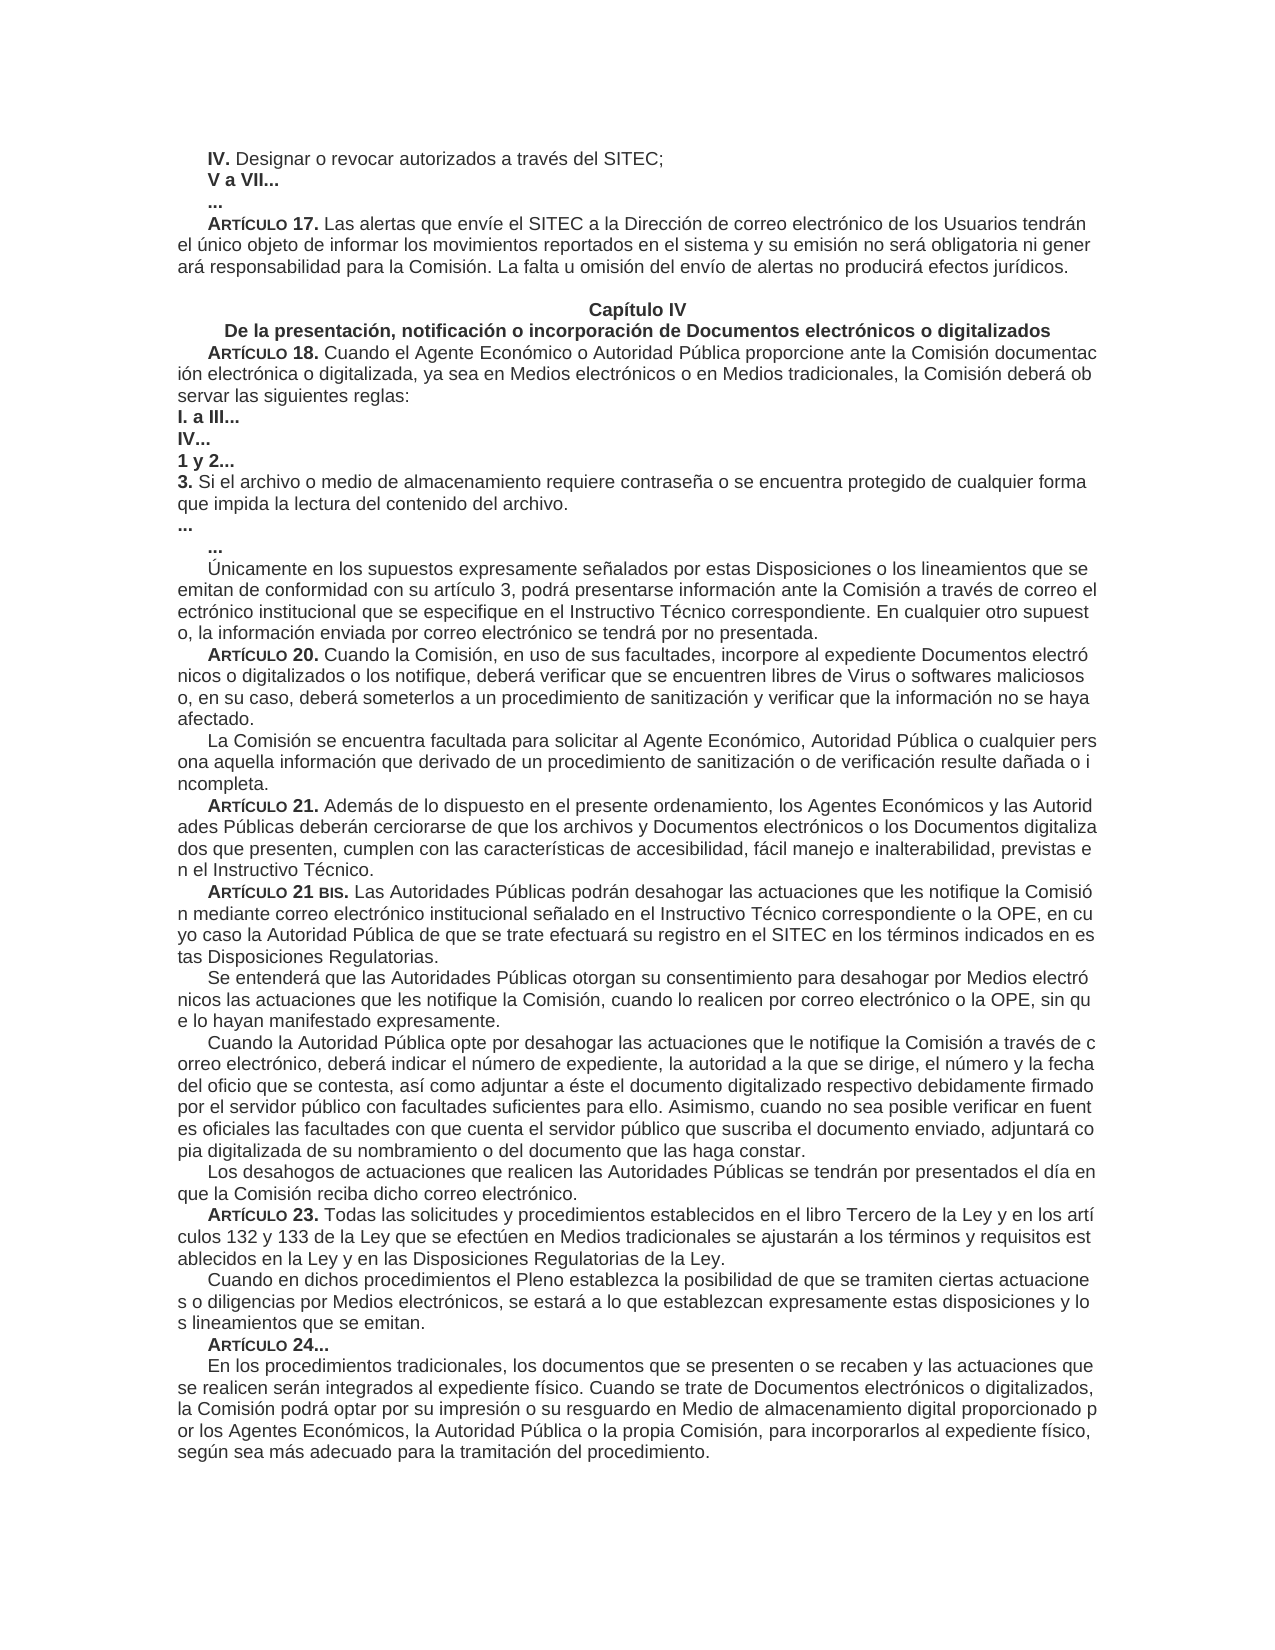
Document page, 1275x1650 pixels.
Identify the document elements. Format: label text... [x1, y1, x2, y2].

text IV. Designar o revocar autorizados a través del SITEC; [177, 148, 1098, 169]
text ... [177, 514, 1098, 536]
text En los procedimientos tradicionales, los documentos que se presenten o se recaben y las actuaciones que se realicen serán integrados al expediente físico. Cuando se trate de Documentos electrónicos o digitalizados, la Comisión podrá optar por su impresión o su resguardo en Medio de almacenamiento digital proporcionado por los Agentes Económicos, la Autoridad Pública o la propia Comisión, para incorporarlos al expediente físico, según sea más adecuado para la tramitación del procedimiento. [177, 1355, 1098, 1463]
text Artículo 18. Cuando el Agente Económico o Autoridad Pública proporcione ante la Comisión documentación electrónica o digitalizada, ya sea en Medios electrónicos o en Medios tradicionales, la Comisión deberá observar las siguientes reglas: [177, 342, 1098, 406]
text Artículo 24... [177, 1333, 1098, 1355]
text Artículo 17. Las alertas que envíe el SITEC a la Dirección de correo electrónico de los Usuarios tendrán el único objeto de informar los movimientos reportados en el sistema y su emisión no será obligatoria ni generará responsabilidad para la Comisión. La falta u omisión del envío de alertas no producirá efectos jurídicos. [177, 212, 1098, 277]
text Los desahogos de actuaciones que realicen las Autoridades Públicas se tendrán por presentados el día en que la Comisión reciba dicho correo electrónico. [177, 1161, 1098, 1204]
text V a VII... [177, 169, 1098, 191]
text Artículo 20. Cuando la Comisión, en uso de sus facultades, incorpore al expediente Documentos electrónicos o digitalizados o los notifique, deberá verificar que se encuentren libres de Virus o softwares maliciosos o, en su caso, deberá someterlos a un procedimiento de sanitización y verificar que la información no se haya afectado. [177, 643, 1098, 730]
text Artículo 21 bis. Las Autoridades Públicas podrán desahogar las actuaciones que les notifique la Comisión mediante correo electrónico institucional señalado en el Instructivo Técnico correspondiente o la OPE, en cuyo caso la Autoridad Pública de que se trate efectuará su registro en el SITEC en los términos indicados en estas Disposiciones Regulatorias. [177, 881, 1098, 967]
text 3. Si el archivo o medio de almacenamiento requiere contraseña o se encuentra protegido de cualquier forma que impida la lectura del contenido del archivo. [177, 471, 1098, 514]
text Artículo 21. Además de lo dispuesto en el presente ordenamiento, los Agentes Económicos y las Autoridades Públicas deberán cerciorarse de que los archivos y Documentos electrónicos o los Documentos digitalizados que presenten, cumplen con las características de accesibilidad, fácil manejo e inalterabilidad, previstas en el Instructivo Técnico. [177, 794, 1098, 881]
text Únicamente en los supuestos expresamente señalados por estas Disposiciones o los lineamientos que se emitan de conformidad con su artículo 3, podrá presentarse información ante la Comisión a través de correo electrónico institucional que se especifique en el Instructivo Técnico correspondiente. En cualquier otro supuesto, la información enviada por correo electrónico se tendrá por no presentada. [177, 557, 1098, 643]
text I. a III... [177, 406, 1098, 428]
text De la presentación, notificación o incorporación de Documentos electrónicos o digitalizados [177, 320, 1098, 342]
text Cuando la Autoridad Pública opte por desahogar las actuaciones que le notifique la Comisión a través de correo electrónico, deberá indicar el número de expediente, la autoridad a la que se dirige, el número y la fecha del oficio que se contesta, así como adjuntar a éste el documento digitalizado respectivo debidamente firmado por el servidor público con facultades suficientes para ello. Asimismo, cuando no sea posible verificar en fuentes oficiales las facultades con que cuenta el servidor público que suscriba el documento enviado, adjuntará copia digitalizada de su nombramiento o del documento que las haga constar. [177, 1032, 1098, 1161]
text ... [177, 191, 1098, 212]
text ... [177, 536, 1098, 557]
text La Comisión se encuentra facultada para solicitar al Agente Económico, Autoridad Pública o cualquier persona aquella información que derivado de un procedimiento de sanitización o de verificación resulte dañada o incompleta. [177, 730, 1098, 794]
text Capítulo IV [177, 298, 1098, 320]
text Artículo 23. Todas las solicitudes y procedimientos establecidos en el libro Tercero de la Ley y en los artículos 132 y 133 de la Ley que se efectúen en Medios tradicionales se ajustarán a los términos y requisitos establecidos en la Ley y en las Disposiciones Regulatorias de la Ley. [177, 1204, 1098, 1269]
text IV... [177, 428, 1098, 449]
text Cuando en dichos procedimientos el Pleno establezca la posibilidad de que se tramiten ciertas actuaciones o diligencias por Medios electrónicos, se estará a lo que establezcan expresamente estas disposiciones y los lineamientos que se emitan. [177, 1269, 1098, 1333]
text Se entenderá que las Autoridades Públicas otorgan su consentimiento para desahogar por Medios electrónicos las actuaciones que les notifique la Comisión, cuando lo realicen por correo electrónico o la OPE, sin que lo hayan manifestado expresamente. [177, 967, 1098, 1032]
text 1 y 2... [177, 449, 1098, 471]
